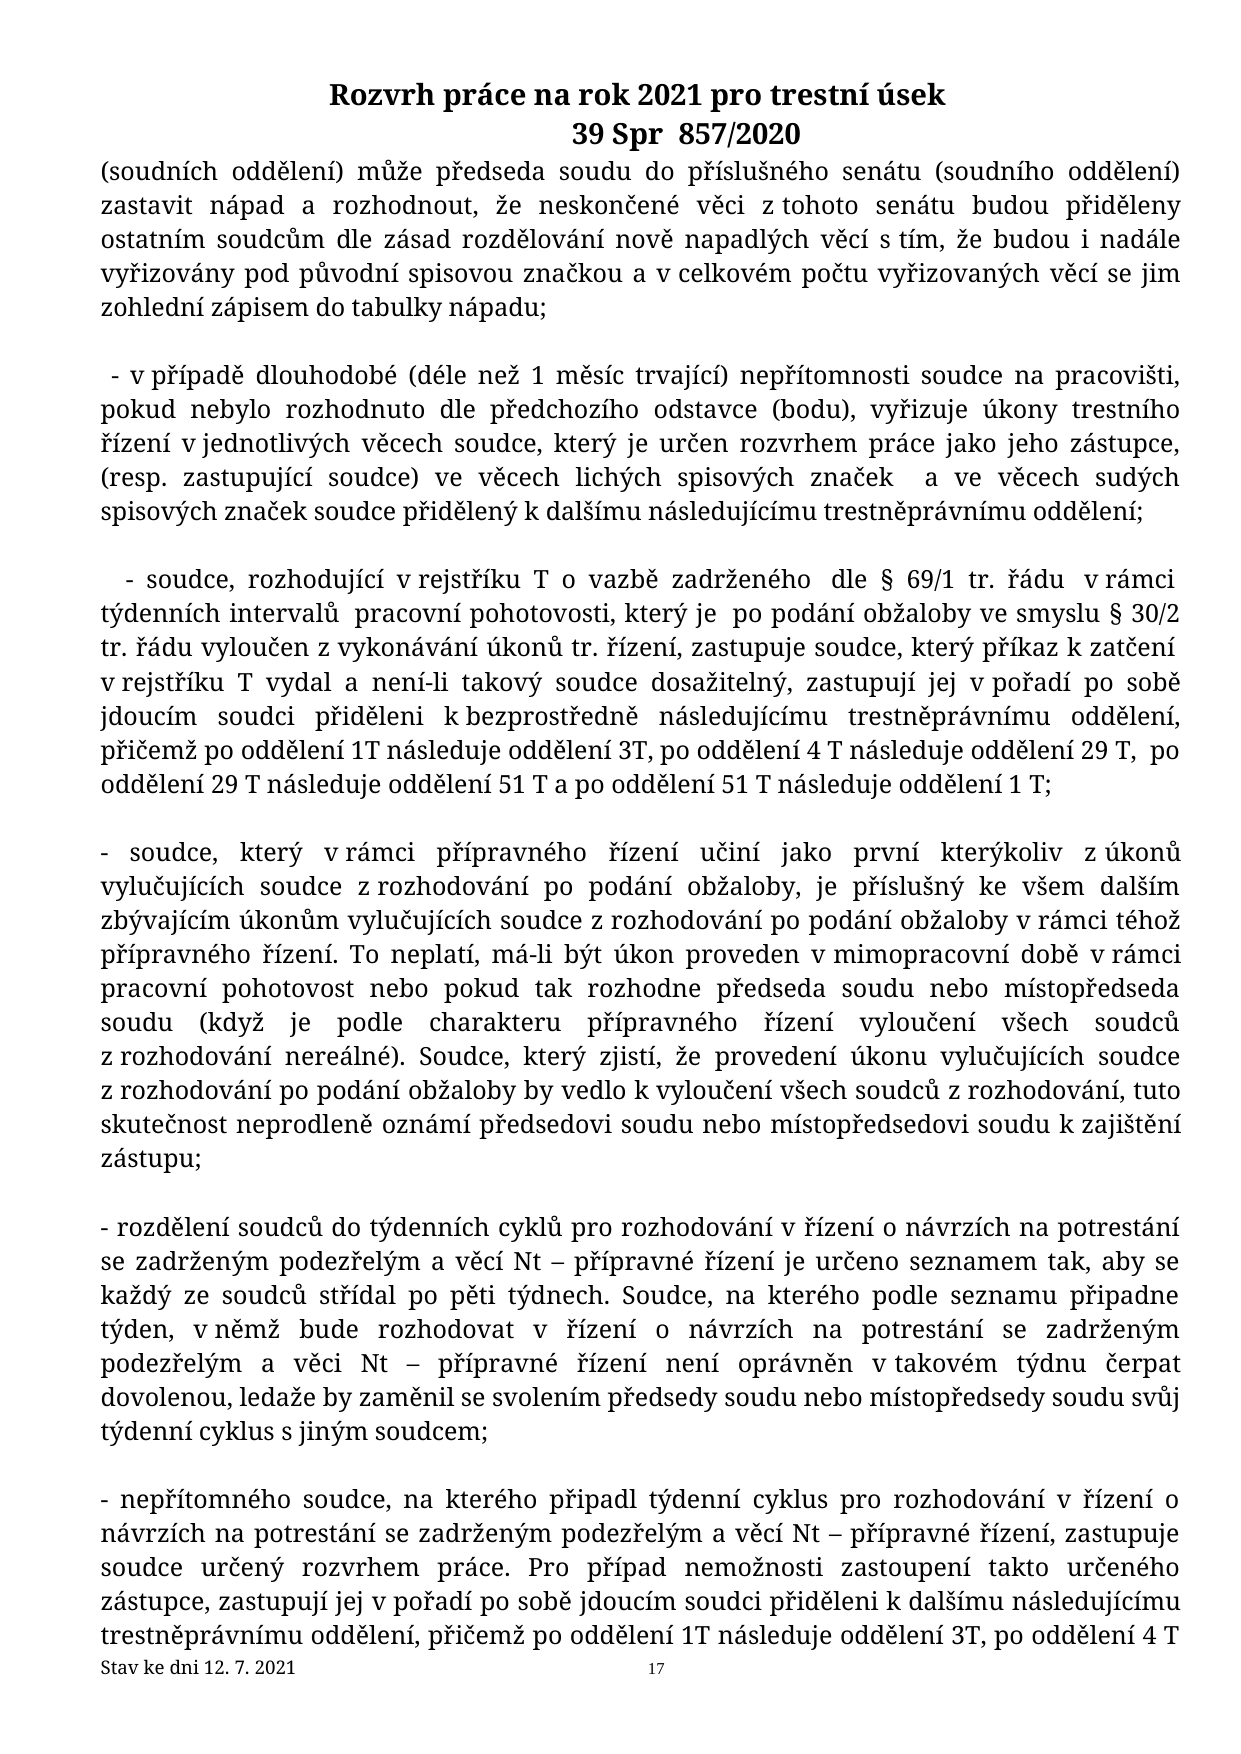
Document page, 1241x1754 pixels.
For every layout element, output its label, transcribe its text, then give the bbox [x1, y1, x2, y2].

text - v případě dlouhodobé (déle než 1 měsíc trvající) nepřítomnosti soudce na pracovišti, pokud nebylo rozhodnuto dle předchozího odstavce (bodu), vyřizuje úkony trestního řízení v jednotlivých věcech soudce, který je určen rozvrhem práce jako jeho zástupce, (resp. zastupující soudce) ve věcech lichých spisových značek a ve věcech sudých spisových značek soudce přidělený k dalšímu následujícímu trestněprávnímu oddělení; [100, 358, 1181, 528]
text - soudce, který v rámci přípravného řízení učiní jako první kterýkoliv z úkonů vylučujících soudce z rozhodování po podání obžaloby, je příslušný ke všem dalším zbývajícím úkonům vylučujících soudce z rozhodování po podání obžaloby v rámci téhož přípravného řízení. To neplatí, má-li být úkon proveden v mimopracovní době v rámci pracovní pohotovost nebo pokud tak rozhodne předseda soudu nebo místopředseda soudu (když je podle charakteru přípravného řízení vyloučení všech soudců z rozhodování nereálné). Soudce, který zjistí, že provedení úkonu vylučujících soudce z rozhodování po podání obžaloby by vedlo k vyloučení všech soudců z rozhodování, tuto skutečnost neprodleně oznámí předsedovi soudu nebo místopředsedovi soudu k zajištění zástupu; [100, 834, 1181, 1175]
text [100, 153, 1181, 323]
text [100, 1482, 1181, 1652]
text - rozdělení soudců do týdenních cyklů pro rozhodování v řízení o návrzích na potrestání se zadrženým podezřelým a věcí Nt – přípravné řízení je určeno seznamem tak, aby se každý ze soudců střídal po pěti týdnech. Soudce, na kterého podle seznamu připadne týden, v němž bude rozhodovat v řízení o návrzích na potrestání se zadrženým podezřelým a věci Nt – přípravné řízení není oprávněn v takovém týdnu čerpat dovolenou, ledaže by zaměnil se svolením předsedy soudu nebo místopředsedy soudu svůj týdenní cyklus s jiným soudcem; [100, 1209, 1181, 1448]
text - soudce, rozhodující v rejstříku T o vazbě zadrženého dle § 69/1 tr. řádu v rámci týdenních intervalů pracovní pohotovosti, který je po podání obžaloby ve smyslu § 30/2 tr. řádu vyloučen z vykonávání úkonů tr. řízení, zastupuje soudce, který příkaz k zatčení v rejstříku T vydal a není-li takový soudce dosažitelný, zastupují jej v pořadí po sobě jdoucím soudci přiděleni k bezprostředně následujícímu trestněprávnímu oddělení, přičemž po oddělení 1T následuje oddělení 3T, po oddělení 4 T následuje oddělení 29 T, po oddělení 29 T následuje oddělení 51 T a po oddělení 51 T následuje oddělení 1 T; [100, 562, 1181, 800]
